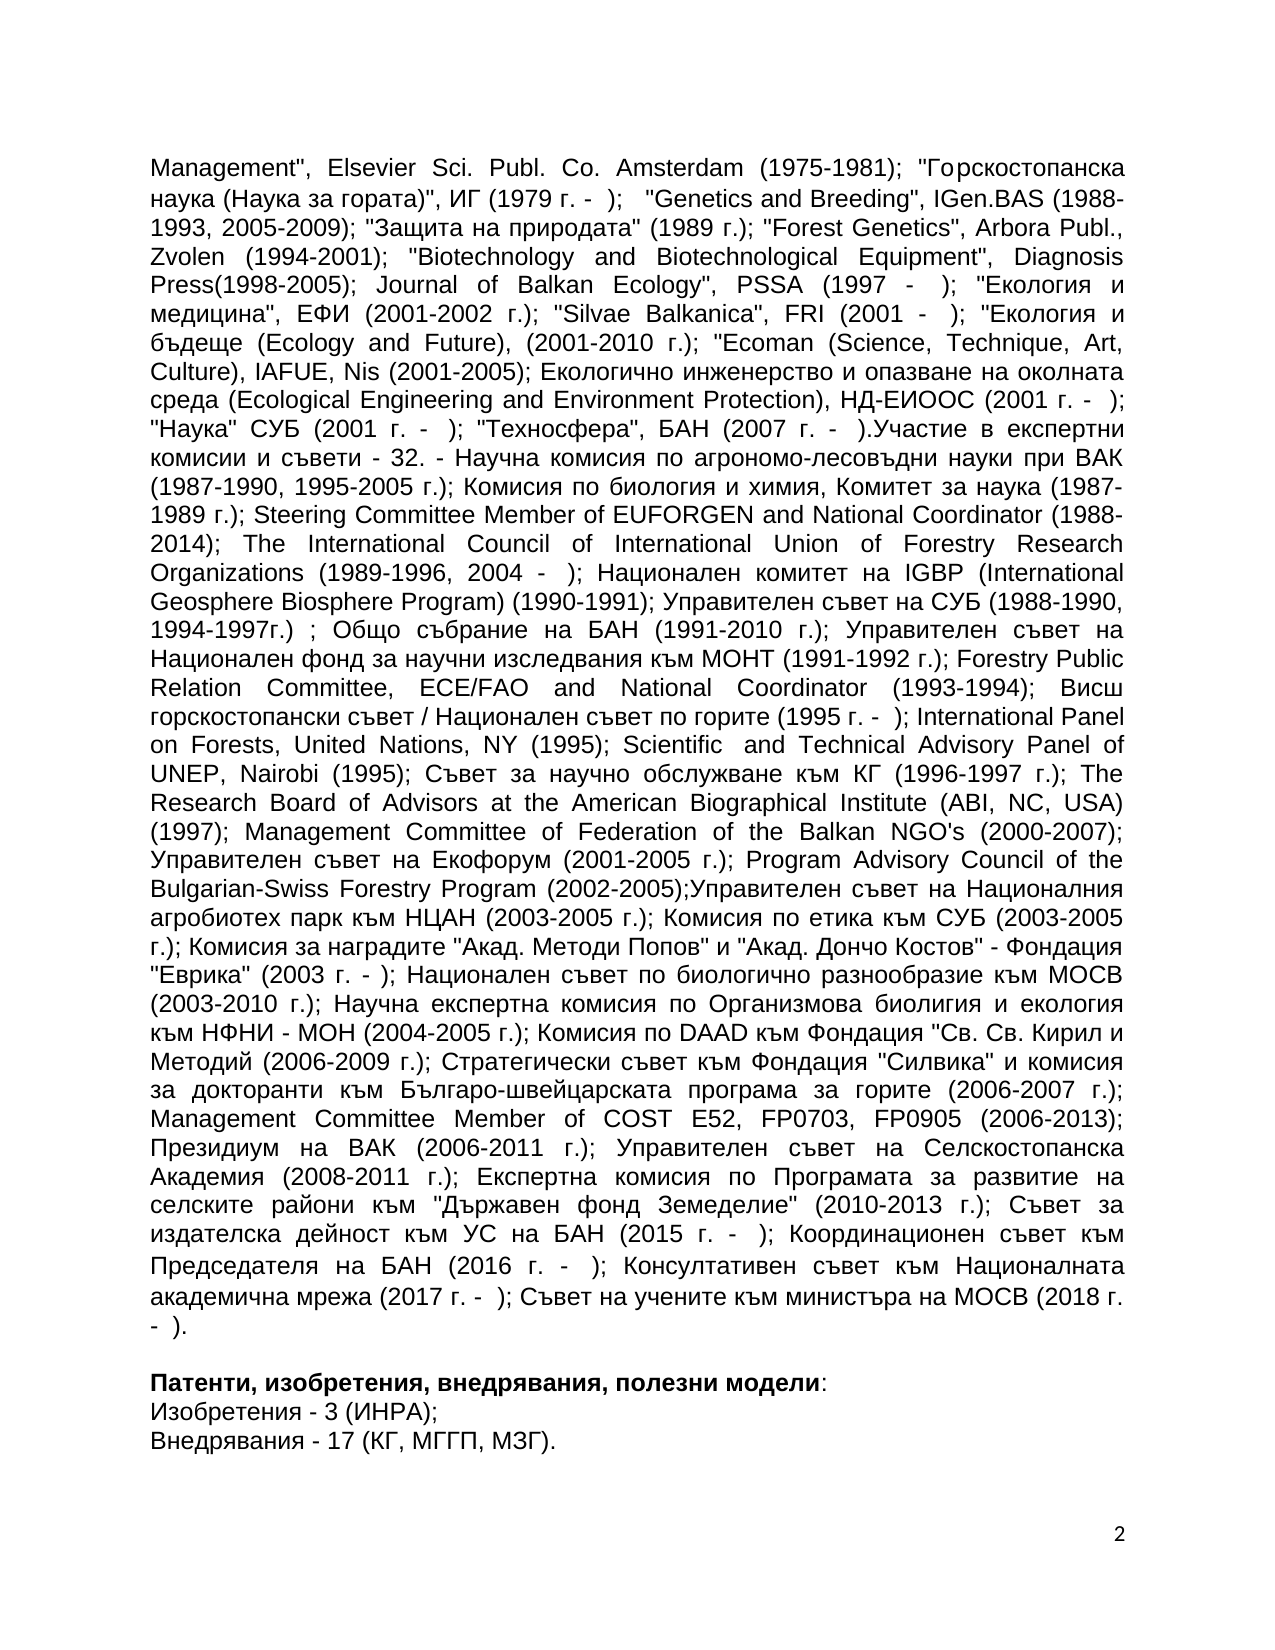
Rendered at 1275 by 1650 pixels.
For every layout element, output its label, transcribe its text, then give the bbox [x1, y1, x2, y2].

text Патенти, изобретения, внедрявания, полезни модели: [150, 1368, 1125, 1397]
text Внедрявания - 17 (КГ, МГГП, МЗГ). [150, 1426, 1125, 1454]
text Изобретения - 3 (ИНРА); [150, 1397, 1125, 1426]
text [150, 150, 1125, 1339]
